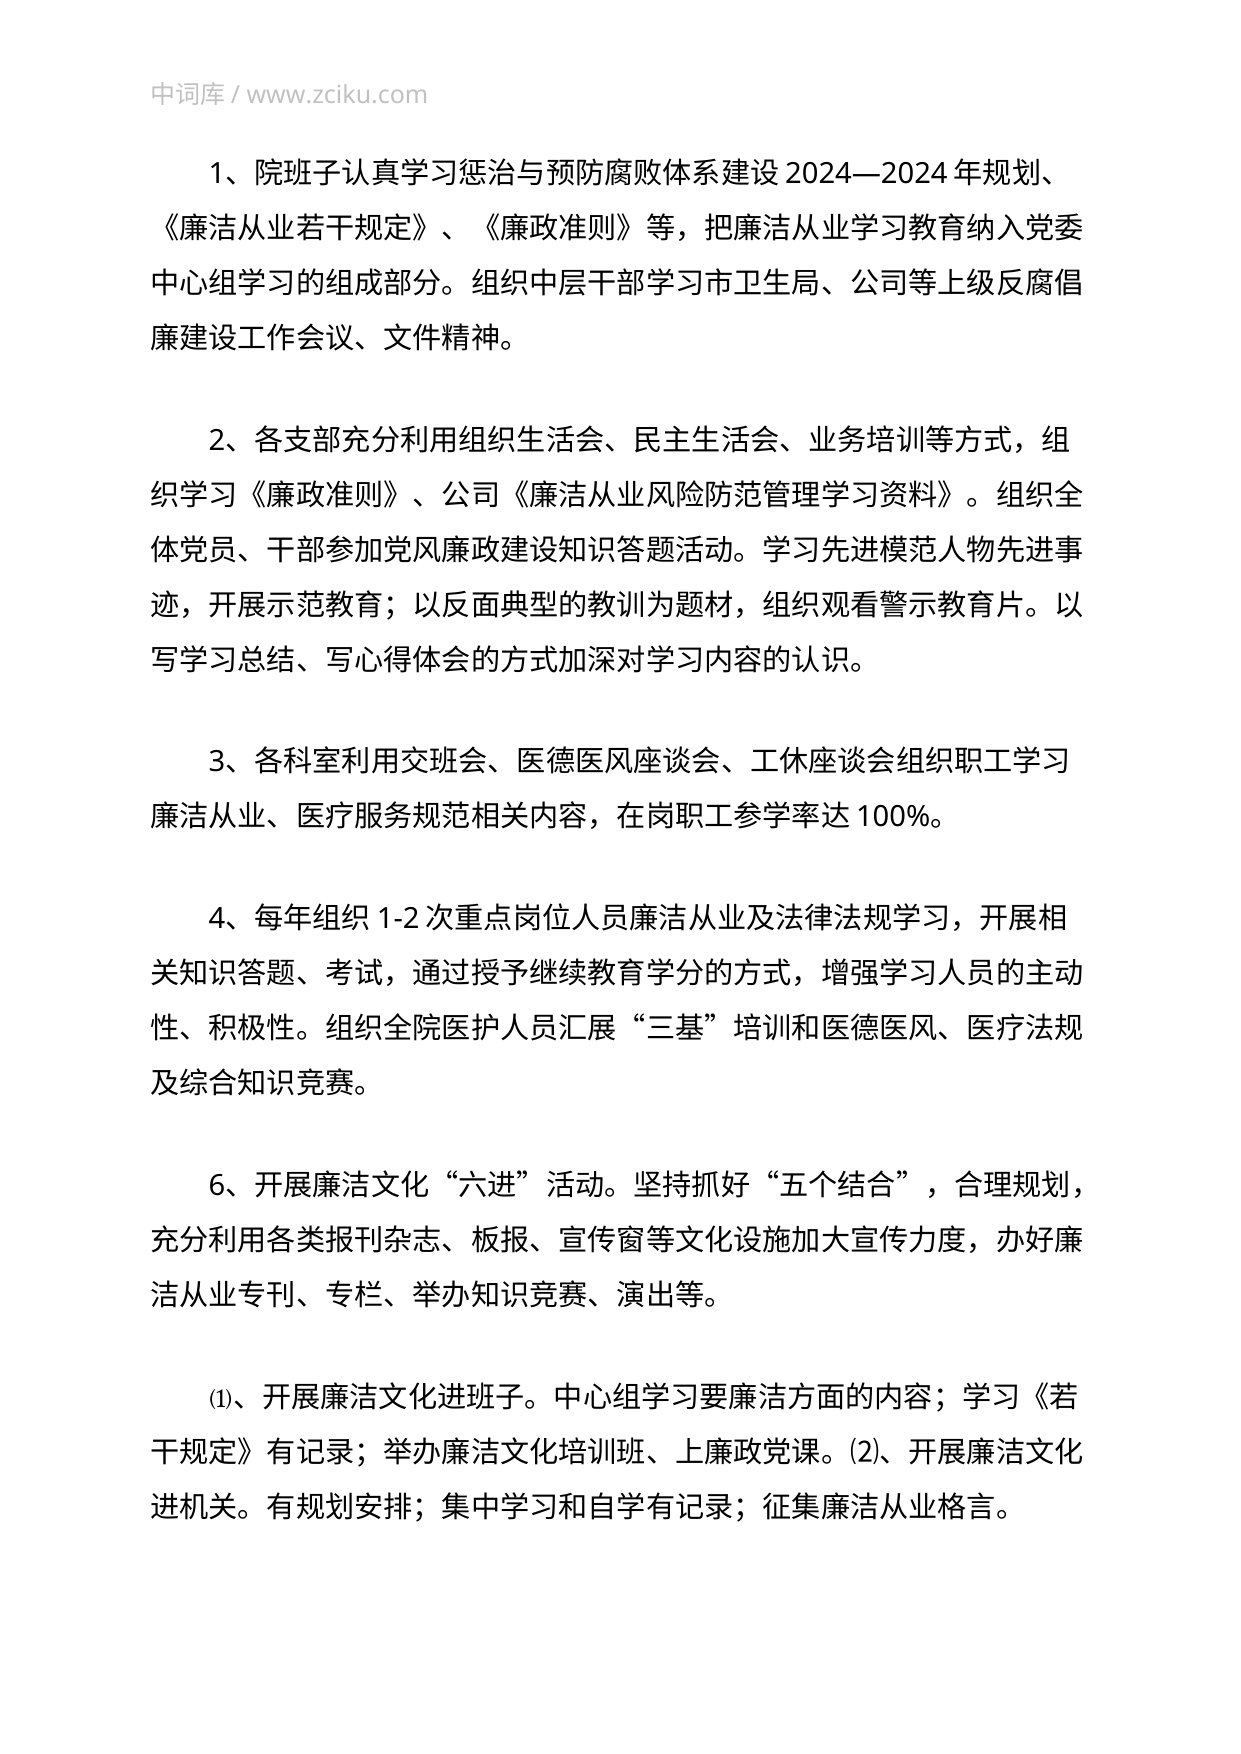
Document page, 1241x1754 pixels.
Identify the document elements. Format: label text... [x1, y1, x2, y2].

text ⑴、开展廉洁文化进班子。中心组学习要廉洁方面的内容；学习《若干规定》有记录；举办廉洁文化培训班、上廉政党课。⑵、开展廉洁文化进机关。有规划安排；集中学习和自学有记录；征集廉洁从业格言。 [150, 1373, 1090, 1525]
text 3、各科室利用交班会、医德医风座谈会、工休座谈会组织职工学习廉洁从业、医疗服务规范相关内容，在岗职工参学率达100%。 [150, 738, 1090, 835]
text 1、院班子认真学习惩治与预防腐败体系建设2024—2024年规划、《廉洁从业若干规定》、《廉政准则》等，把廉洁从业学习教育纳入党委中心组学习的组成部分。组织中层干部学习市卫生局、公司等上级反腐倡廉建设工作会议、文件精神。 [150, 150, 1090, 357]
text 2、各支部充分利用组织生活会、民主生活会、业务培训等方式，组织学习《廉政准则》、公司《廉洁从业风险防范管理学习资料》。组织全体党员、干部参加党风廉政建设知识答题活动。学习先进模范人物先进事迹，开展示范教育；以反面典型的教训为题材，组织观看警示教育片。以写学习总结、写心得体会的方式加深对学习内容的认识。 [150, 417, 1090, 678]
text 4、每年组织1-2次重点岗位人员廉洁从业及法律法规学习，开展相关知识答题、考试，通过授予继续教育学分的方式，增强学习人员的主动性、积极性。组织全院医护人员汇展“三基”培训和医德医风、医疗法规及综合知识竞赛。 [150, 895, 1090, 1102]
text 6、开展廉洁文化“六进”活动。坚持抓好“五个结合”，合理规划，充分利用各类报刊杂志、板报、宣传窗等文化设施加大宣传力度，办好廉洁从业专刊、专栏、举办知识竞赛、演出等。 [150, 1162, 1090, 1314]
